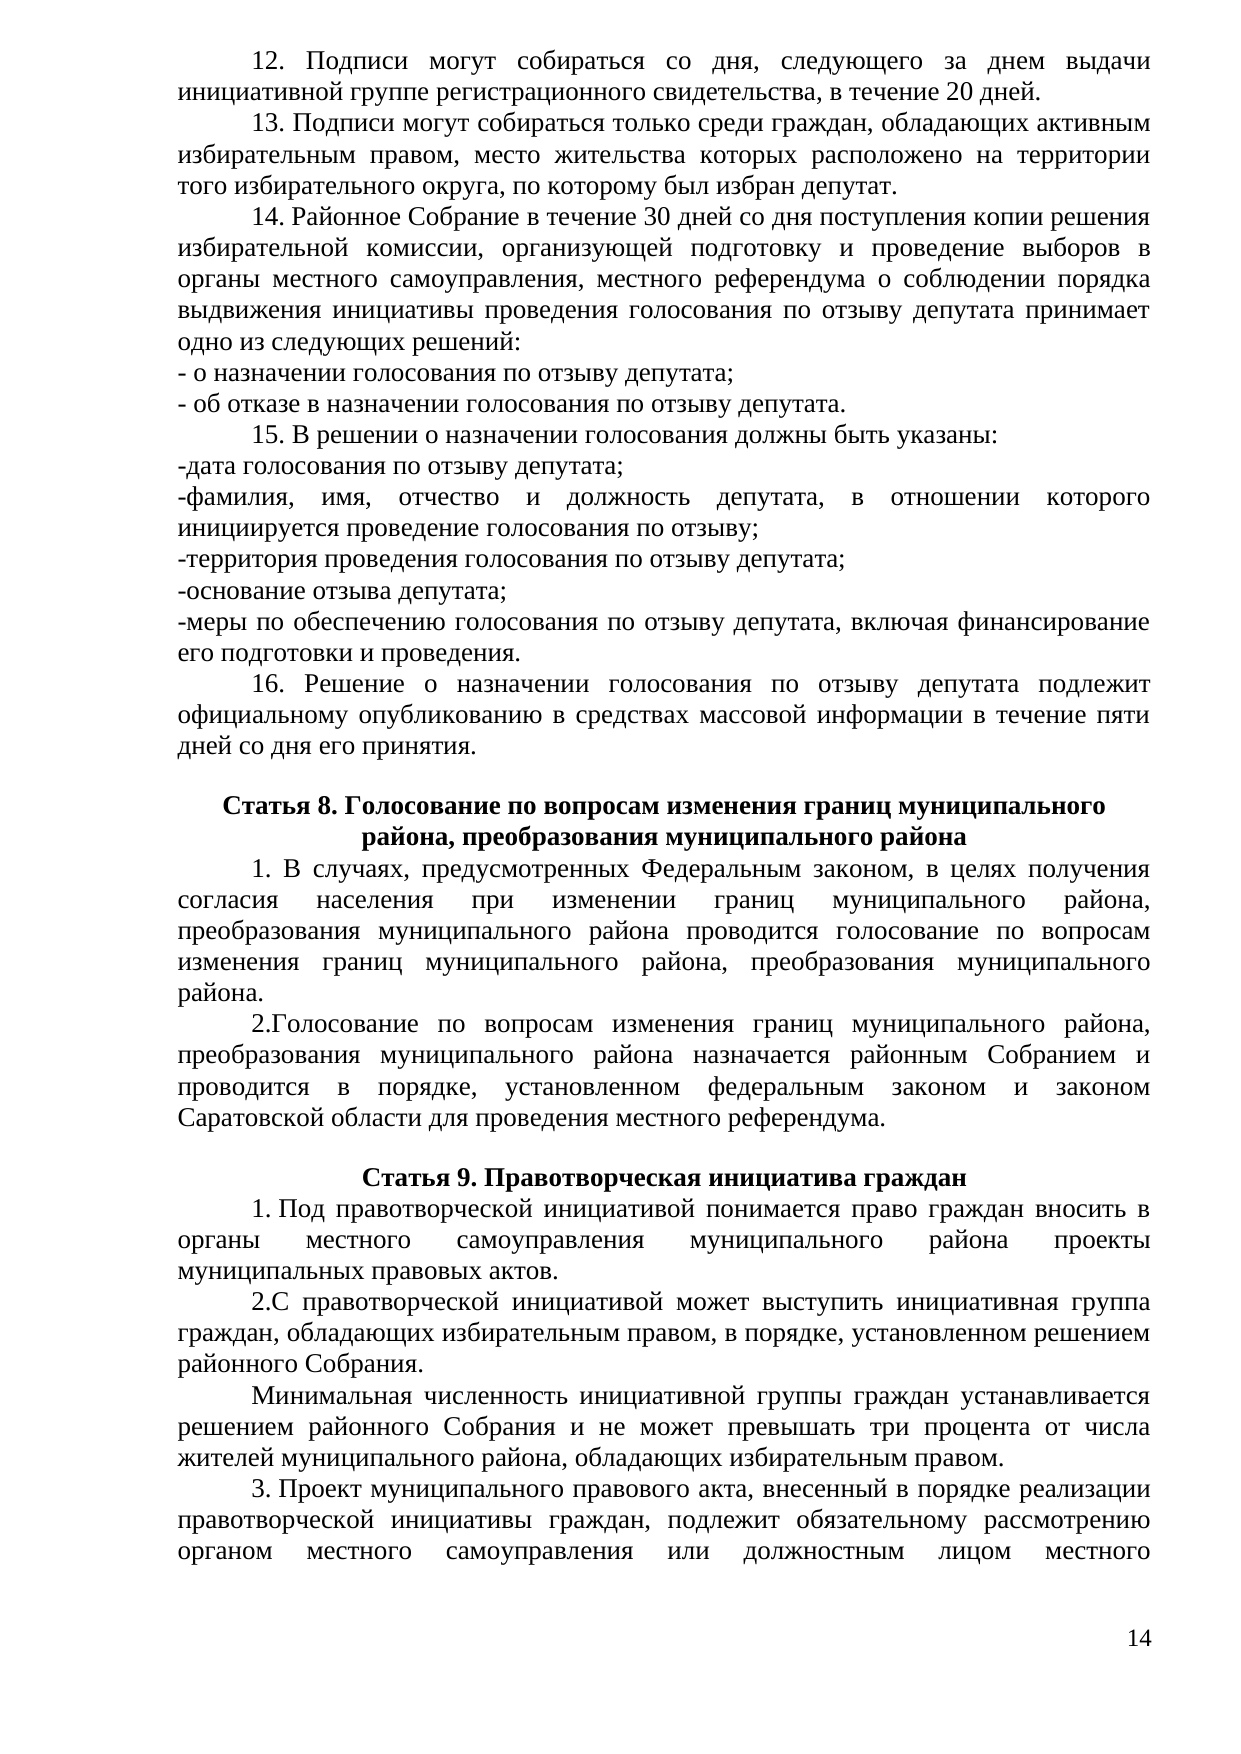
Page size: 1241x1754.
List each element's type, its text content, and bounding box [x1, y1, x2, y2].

text 1. В случаях, предусмотренных Федеральным законом, в целях получения согласия населения при изменении границ муниципального района, преобразования муниципального района проводится голосование по вопросам изменения границ муниципального района, преобразования муниципального района. [177, 852, 1152, 1007]
text Минимальная численность инициативной группы граждан устанавливается решением районного Собрания и не может превышать три процента от числа жителей муниципального района, обладающих избирательным правом. [177, 1379, 1152, 1472]
text 2.С правотворческой инициативой может выступить инициативная группа граждан, обладающих избирательным правом, в порядке, установленном решением районного Собрания. [177, 1285, 1152, 1379]
text -основание отзыва депутата; [177, 574, 1152, 605]
text 15. В решении о назначении голосования должны быть указаны: [177, 418, 1152, 449]
text -фамилия, имя, отчество и должность депутата, в отношении которого инициируется проведение голосования по отзыву; [177, 480, 1152, 543]
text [177, 1472, 1152, 1566]
text Статья 8. Голосование по вопросам изменения границ муниципального района, преобразования муниципального района [177, 789, 1152, 852]
text - о назначении голосования по отзыву депутата; [177, 356, 1152, 387]
text 14. Районное Собрание в течение 30 дней со дня поступления копии решения избирательной комиссии, организующей подготовку и проведение выборов в органы местного самоуправления, местного референдума о соблюдении порядка выдвижения инициативы проведения голосования по отзыву депутата принимает одно из следующих решений: [177, 200, 1152, 356]
text 16. Решение о назначении голосования по отзыву депутата подлежит официальному опубликованию в средствах массовой информации в течение пяти дней со дня его принятия. [177, 667, 1152, 761]
text 2.Голосование по вопросам изменения границ муниципального района, преобразования муниципального района назначается районным Собранием и проводится в порядке, установленном федеральным законом и законом Саратовской области для проведения местного референдума. [177, 1007, 1152, 1132]
text 12. Подписи могут собираться со дня, следующего за днем выдачи инициативной группе регистрационного свидетельства, в течение 20 дней. [177, 44, 1152, 107]
text -дата голосования по отзыву депутата; [177, 449, 1152, 480]
text Статья 9. Правотворческая инициатива граждан [177, 1161, 1152, 1192]
text -меры по обеспечению голосования по отзыву депутата, включая финансирование его подготовки и проведения. [177, 605, 1152, 667]
text 1. Под правотворческой инициативой понимается право граждан вносить в органы местного самоуправления муниципального района проекты муниципальных правовых актов. [177, 1192, 1152, 1285]
text - об отказе в назначении голосования по отзыву депутата. [177, 387, 1152, 418]
text -территория проведения голосования по отзыву депутата; [177, 543, 1152, 574]
text 13. Подписи могут собираться только среди граждан, обладающих активным избирательным правом, место жительства которых расположено на территории того избирательного округа, по которому был избран депутат. [177, 107, 1152, 200]
